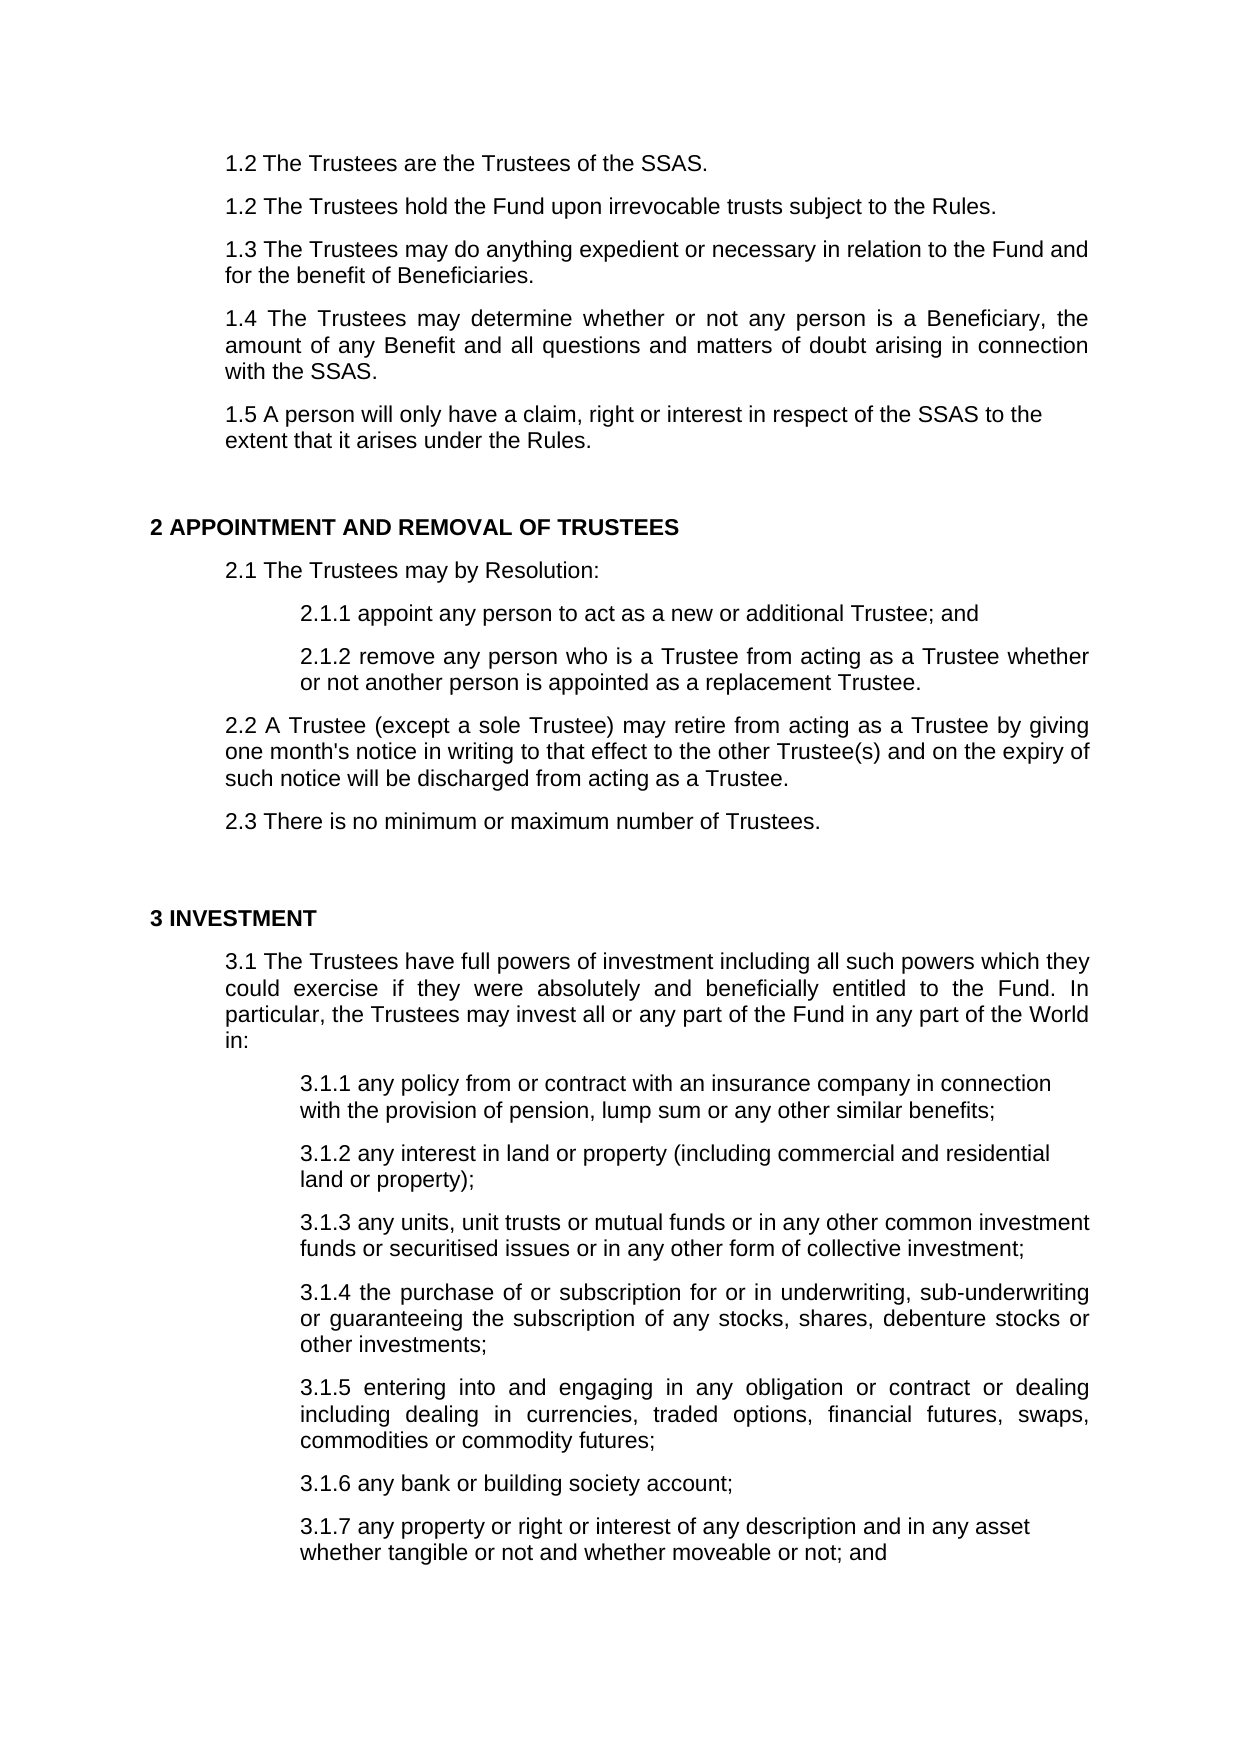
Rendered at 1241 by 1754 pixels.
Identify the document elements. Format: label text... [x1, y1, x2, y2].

text 3.1 The Trustees have full powers of investment including all such powers which they could exercise if they were absolutely and beneficially entitled to the Fund. In particular, the Trustees may invest all or any part of the Fund in any part of the World in: [225, 948, 1090, 1054]
text 1.5 A person will only have a claim, right or interest in respect of the SSAS to the extent that it arises under the Rules. [225, 401, 1090, 454]
text 1.4 The Trustees may determine whether or not any person is a Beneficiary, the amount of any Benefit and all questions and matters of doubt arising in connection with the SSAS. [225, 305, 1090, 384]
text 2.1.2 remove any person who is a Trustee from acting as a Trustee whether or not another person is appointed as a replacement Trustee. [300, 643, 1090, 695]
text 2.3 There is no minimum or maximum number of Trustees. [150, 808, 1090, 834]
text 3.1.1 any policy from or contract with an insurance company in connection with the provision of pension, lump sum or any other similar benefits; [300, 1070, 1090, 1123]
text 2.2 A Trustee (except a sole Trustee) may retire from acting as a Trustee by giving one month's notice in writing to that effect to the other Trustee(s) and on the expiry of such notice will be discharged from acting as a Trustee. [225, 712, 1090, 791]
text 3.1.6 any bank or building society account; [225, 1470, 1090, 1496]
text 3.1.2 any interest in land or property (including commercial and residential land or property); [300, 1140, 1090, 1192]
text 3.1.7 any property or right or interest of any description and in any asset whether tangible or not and whether moveable or not; and [300, 1513, 1090, 1566]
text 2.1 The Trustees may by Resolution: [150, 557, 1090, 583]
list The Trustees are the Trustees of the SSAS. [225, 150, 1090, 176]
text 3.1.5 entering into and engaging in any obligation or contract or dealing including dealing in currencies, traded options, financial futures, swaps, commodities or commodity futures; [300, 1374, 1090, 1453]
text 3.1.3 any units, unit trusts or mutual funds or in any other common investment funds or securitised issues or in any other form of collective investment; [300, 1209, 1090, 1262]
text 1.2 The Trustees hold the Fund upon irrevocable trusts subject to the Rules. [150, 193, 1090, 219]
text 2.1.1 appoint any person to act as a new or additional Trustee; and [225, 599, 1090, 626]
text 3.1.4 the purchase of or subscription for or in underwriting, sub-underwriting or guaranteeing the subscription of any stocks, shares, debenture stocks or other investments; [300, 1278, 1090, 1357]
text 1.3 The Trustees may do anything expedient or necessary in relation to the Fund and for the benefit of Beneficiaries. [225, 236, 1090, 289]
text 2 APPOINTMENT AND REMOVAL OF TRUSTEES [150, 513, 1090, 540]
text 3 INVESTMENT [150, 905, 1090, 932]
